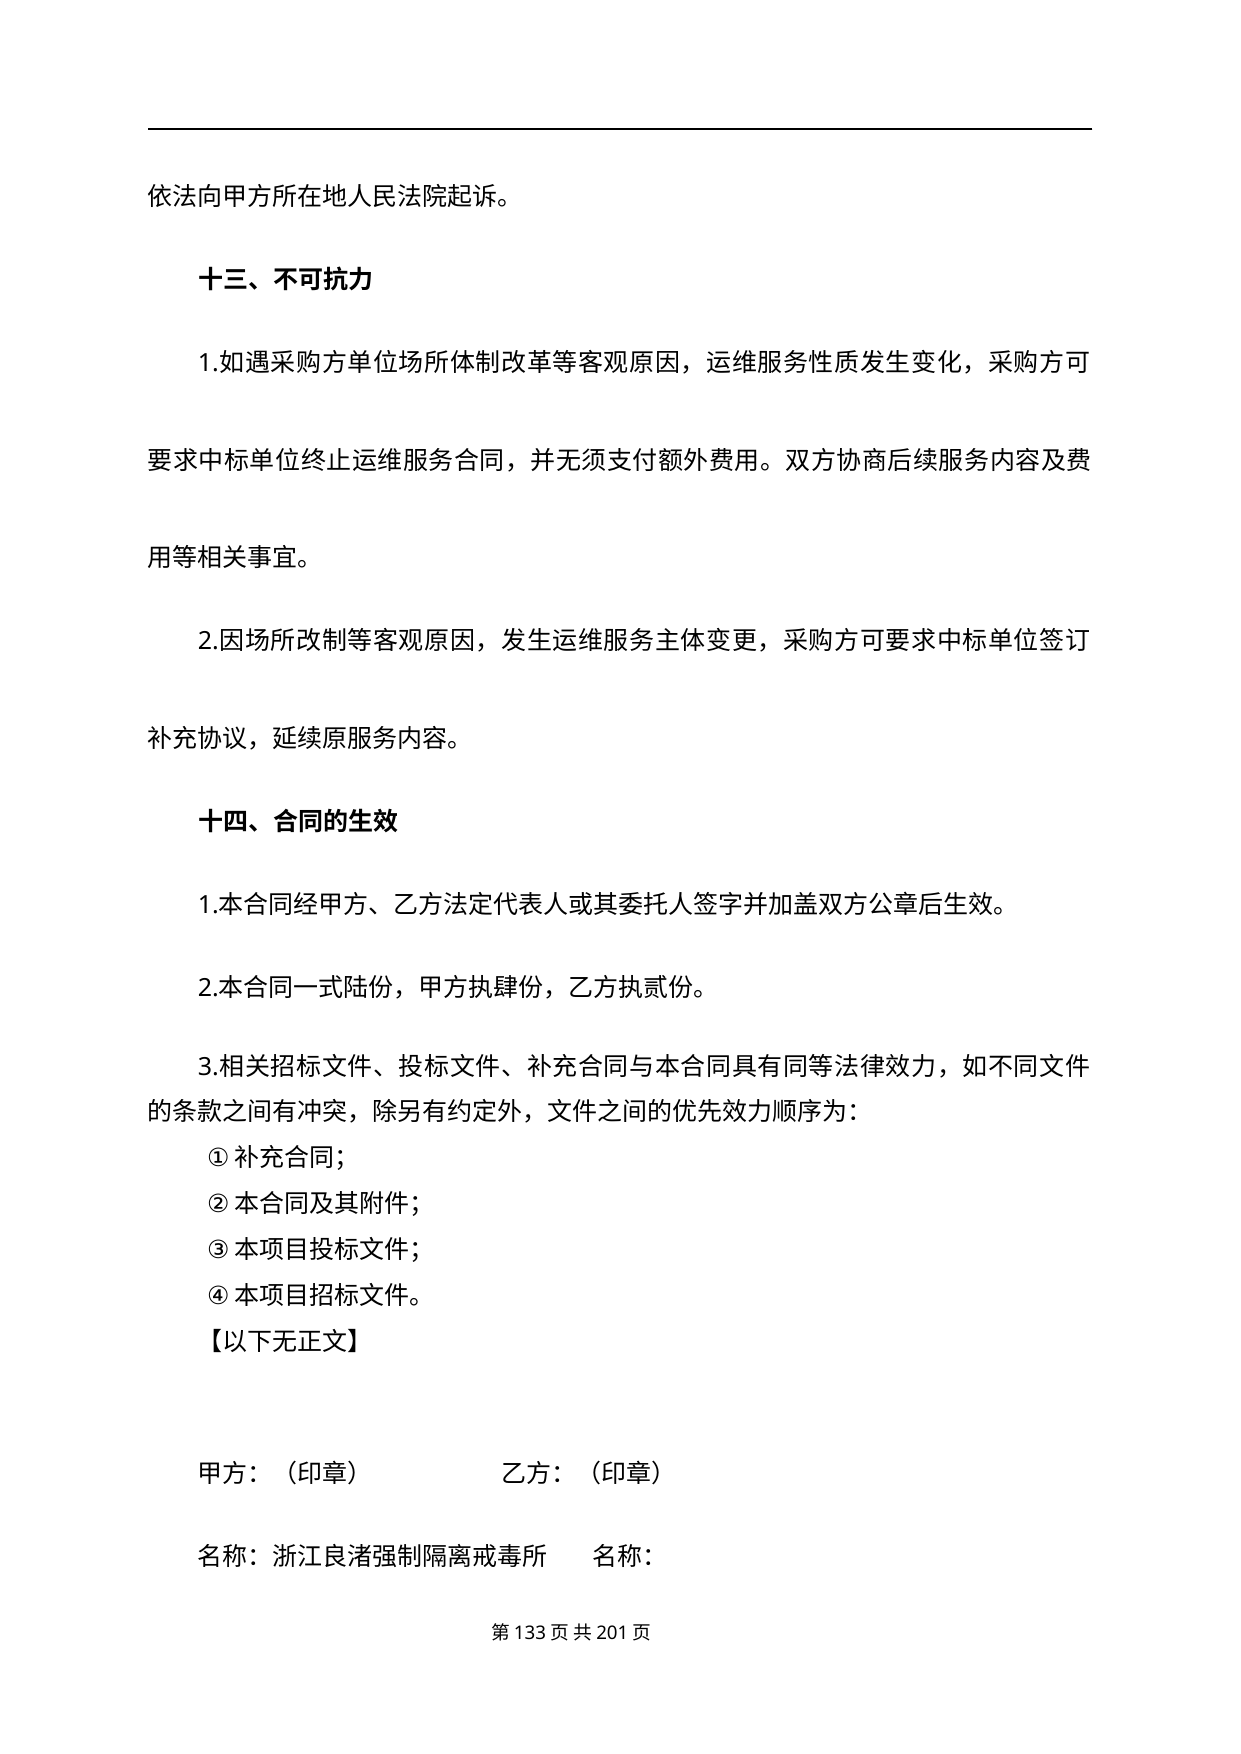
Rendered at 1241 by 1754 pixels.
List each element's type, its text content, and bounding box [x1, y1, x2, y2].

list ④本项目招标文件。 [148, 1266, 1092, 1311]
list ③本项目投标文件； [148, 1220, 1092, 1266]
text 3.相关招标文件、投标文件、补充合同与本合同具有同等法律效力，如不同文件的条款之间有冲突，除另有约定外，文件之间的优先效力顺序为： [148, 1036, 1092, 1128]
text 2.因场所改制等客观原因，发生运维服务主体变更，采购方可要求中标单位签订补充协议，延续原服务内容。 [148, 606, 1092, 769]
list ②本合同及其附件； [148, 1174, 1092, 1220]
text 1.本合同经甲方、乙方法定代表人或其委托人签字并加盖双方公章后生效。 [148, 870, 1092, 935]
text 十四、合同的生效 [148, 787, 1092, 852]
text 甲方：（印章） 乙方：（印章） [148, 1439, 1092, 1504]
text 名称：浙江良渚强制隔离戒毒所 名称： [148, 1522, 1092, 1587]
text 十三、不可抗力 [148, 245, 1092, 310]
text 2.本合同一式陆份，甲方执肆份，乙方执贰份。 [148, 953, 1092, 1018]
text 1.如遇采购方单位场所体制改革等客观原因，运维服务性质发生变化，采购方可要求中标单位终止运维服务合同，并无须支付额外费用。双方协商后续服务内容及费用等相关事宜。 [148, 328, 1092, 588]
text 【以下无正文】 [148, 1311, 1092, 1357]
list ①补充合同； [148, 1128, 1092, 1174]
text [148, 162, 1092, 227]
